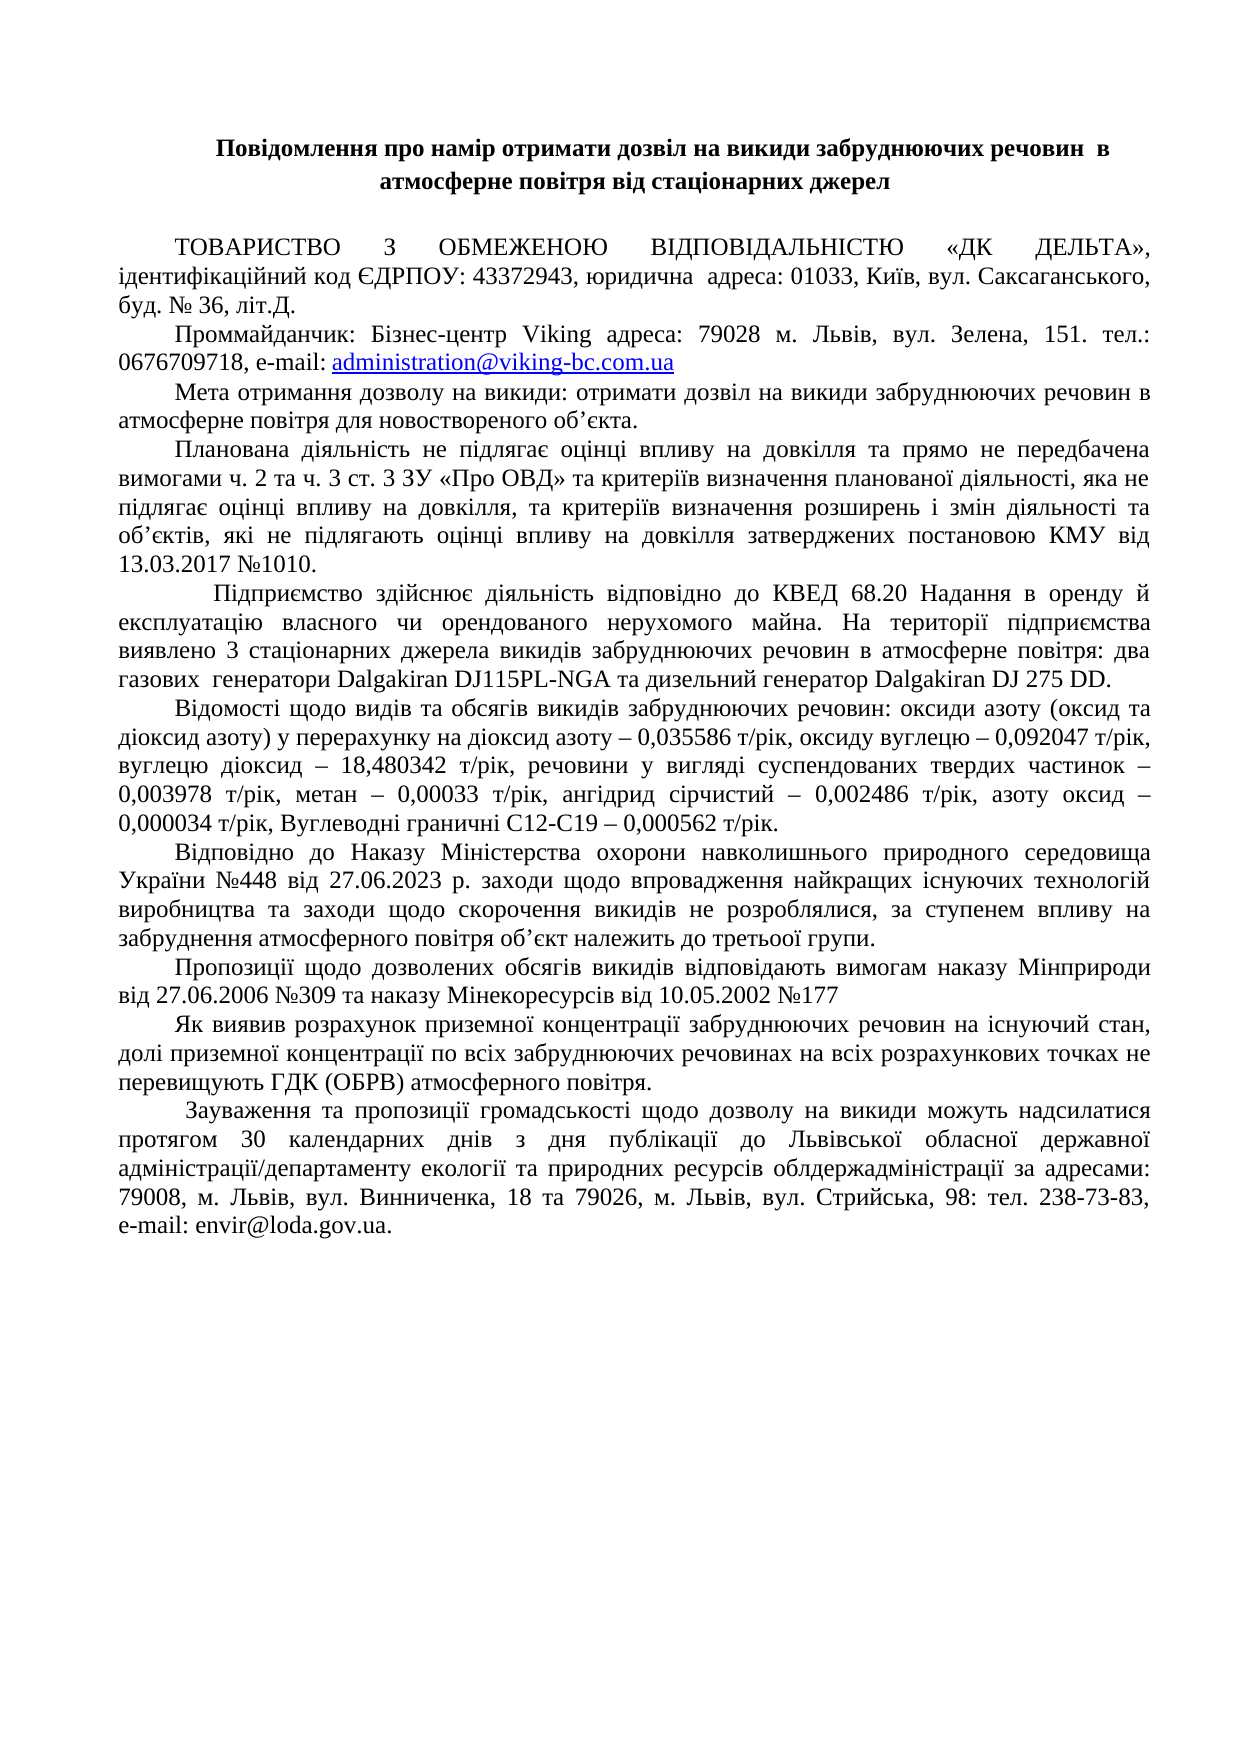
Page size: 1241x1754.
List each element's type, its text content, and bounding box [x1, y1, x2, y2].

text ТОВАРИСТВО З ОБМЕЖЕНОЮ ВІДПОВІДАЛЬНІСТЮ «ДК ДЕЛЬТА», ідентифікаційний код ЄДРПОУ: 43372943, юридична адреса: 01033, Київ, вул. Саксаганського, буд. № 36, літ.Д. [118, 232, 1152, 319]
text Зауваження та пропозиції громадськості щодо дозволу на викиди можуть надсилатися протягом 30 календарних днів з дня публікації до Львівської обласної державної адміністрації/департаменту екології та природних ресурсів облдержадміністрації за адресами: 79008, м. Львів, вул. Винниченка, 18 та 79026, м. Львів, вул. Стрийська, 98: тел. 238-73-83, e-mail: envir@loda.gov.ua. [118, 1095, 1152, 1239]
text Відповідно до Наказу Міністерства охорони навколишнього природного середовища України №448 від 27.06.2023 р. заходи щодо впровадження найкращих існуючих технологій виробництва та заходи щодо скорочення викидів не розроблялися, за ступенем впливу на забруднення атмосферного повітря об’єкт належить до третьоої групи. [118, 837, 1152, 952]
text Відомості щодо видів та обсягів викидів забруднюючих речовин: оксиди азоту (оксид та діоксид азоту) у перерахунку на діоксид азоту – ‌0,035586 т/рік, оксиду вуглецю – 0,092047 т/рік, вуглецю діоксид – ‌18,480342 т/рік, речовини у вигляді суспендованих твердих частинок – 0,003978 т/рік, метан – 0,00033 т/рік, ангідрид сірчистий – ‌0,002486 т/рік, азоту оксид – ‌0,000034 т/рік, Вуглеводні гpаничні С12-С19 – ‌0,000562 т/рік. [118, 693, 1152, 837]
text Пропозиції щодо дозволених обсягів викидів відповідають вимогам наказу Мінприроди від 27.06.2006 №309 та наказу Мінекоресурсів від 10.05.2002 №177 [118, 952, 1152, 1009]
text Проммайданчик: Бізнес-центр Viking адреса: 79028 м. Львів, вул. Зелена, 151. тел.: 0676709718, e-mail: administration@viking-bc.com.ua [118, 319, 1152, 377]
text Мета отримання дозволу на викиди: отримати дозвіл на викиди забруднюючих речовин в атмосферне повітря для новоствореного об’єкта. [118, 377, 1152, 434]
text Як виявив розрахунок приземної концентрації забруднюючих речовин на існуючий стан, долі приземної концентрації по всіх забруднюючих речовинах на всіх розрахункових точках не перевищують ГДК (ОБРВ) атмосферного повітря. [118, 1009, 1152, 1095]
text Повідомлення про намір отримати дозвіл на викиди забруднюючих речовин в атмосферне повітря від стаціонарних джерел [118, 133, 1152, 195]
text Планована діяльність не підлягає оцінці впливу на довкілля та прямо не передбачена вимогами ч. 2 та ч. 3 ст. 3 ЗУ «Про ОВД» та критеріїв визначення планованої діяльності, яка не підлягає оцінці впливу на довкілля, та критеріїв визначення розширень і змін діяльності та об’єктів, які не підлягають оцінці впливу на довкілля затверджених постановою КМУ від 13.03.2017 №1010. [118, 434, 1152, 578]
text Підприємство здійснює діяльність відповідно до КВЕД 68.20 Надання в оренду й експлуатацію власного чи орендованого нерухомого майна. На території підприємства виявлено 3 стаціонарних джерела викидів забруднюючих речовин в атмосферне повітря: два газових генератори Dalgakiran DJ115PL-NGA та дизельний генератор Dalgakiran DJ 275 DD. [118, 578, 1152, 693]
